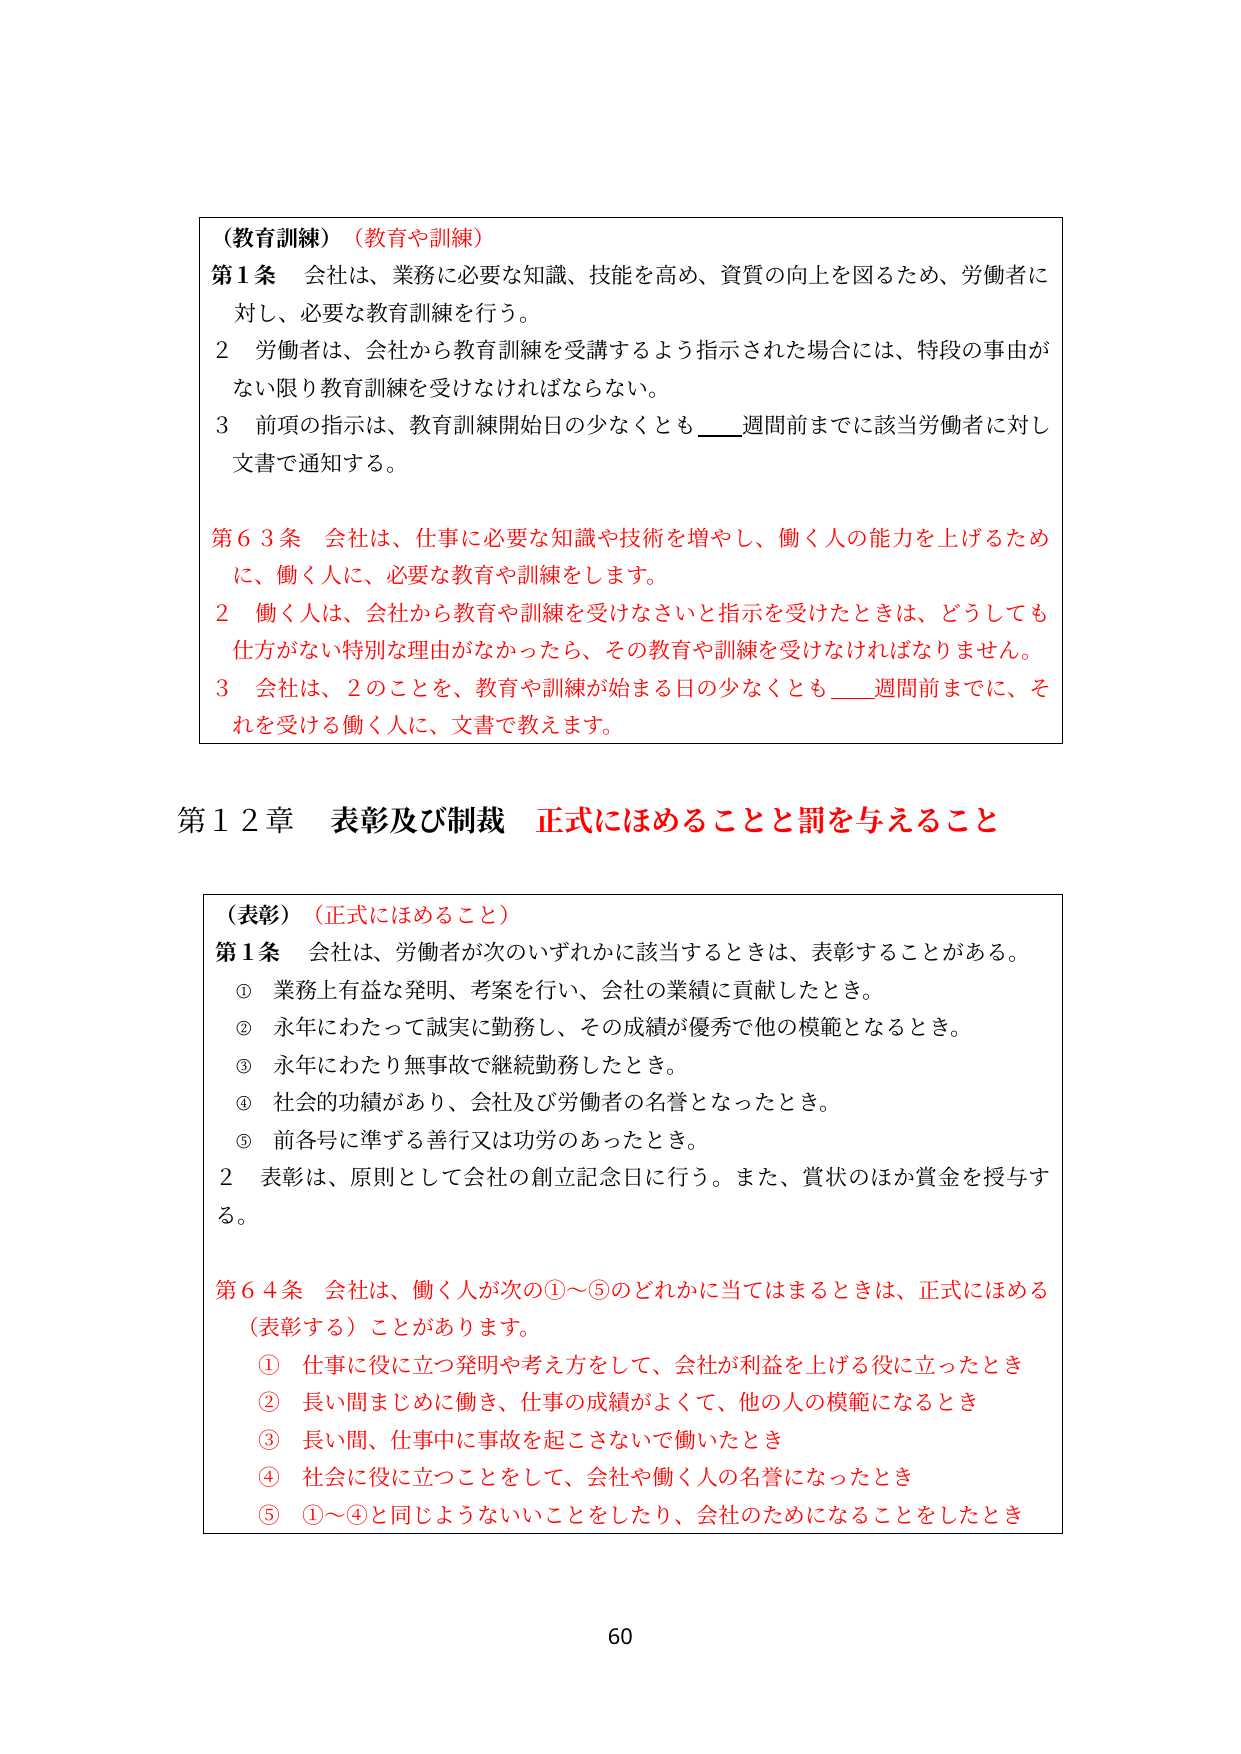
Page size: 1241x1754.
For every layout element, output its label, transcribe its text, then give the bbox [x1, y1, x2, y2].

subtitle 表彰及び制裁 正式にほめることと罰を与えること [177, 781, 1063, 856]
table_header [204, 895, 1062, 1532]
table_header （教育訓練）（教育や訓練） 会社は、業務に必要な知識、技能を高め、資質の向上を図るため、労働者に対し、必要な教育訓練を行う。 ２ 労働者は、会社から教育訓練を受講するよう指示された場合には、特段の事由がない限り教育訓練を受けなければならない。 ３ 前項の指示は、教育訓練開始日の少なくとも 週間前までに該当労働者に対し文書で通知する。 第６３条 会社は、仕事に必要な知識や技術を増やし、働く人の能力を上げるために、働く人に、必要な教育や訓練をします。 ２ 働く人は、会社から教育や訓練を受けなさいと指示を受けたときは、どうしても仕方がない特別な理由がなかったら、その教育や訓練を受けなければなりません。 ３ 会社は、２のことを、教育や訓練が始まる日の少なくとも 週間前までに、それを受ける働く人に、文書で教えます。 [200, 218, 1062, 743]
